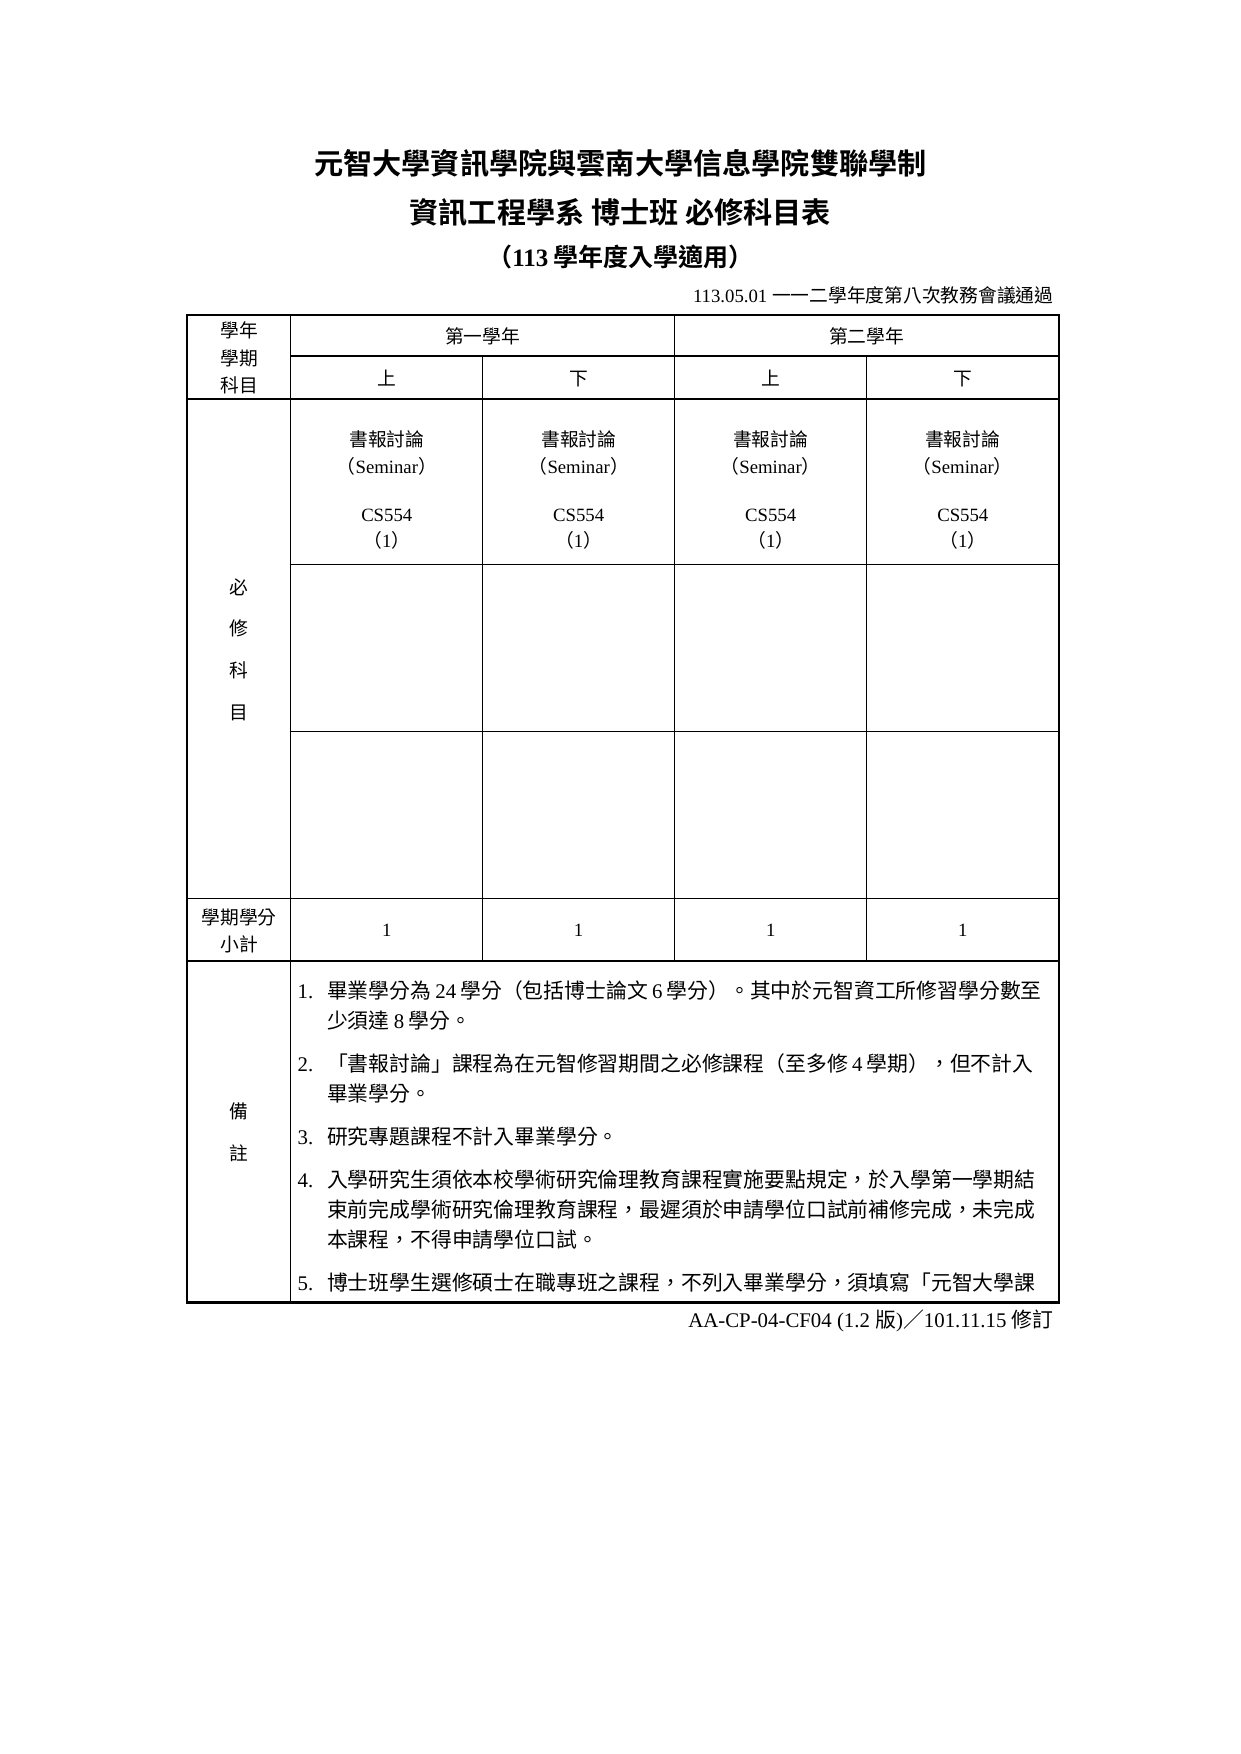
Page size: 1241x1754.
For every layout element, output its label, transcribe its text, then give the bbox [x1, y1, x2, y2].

text 113.05.01 一一二學年度第八次教務會議通過 [187, 280, 1053, 308]
table_header 第一學年 [291, 316, 674, 355]
table_header 第二學年 [675, 316, 1058, 355]
table_cell 1 [867, 899, 1058, 960]
table_cell 學期學分 小計 [188, 899, 290, 960]
table_cell 必 修 科 目 [188, 400, 290, 897]
table_cell 畢業學分為24學分（包括博士論文6學分）。其中於元智資工所修習學分數至少須達8學分。 「書報討論」課程為在元智修習期間之必修課程（至多修4學期），但不計入畢業學分。 研究專題課程不計入畢業學分。 入學研究生須依本校學術研究倫理教育課程實施要點規定，於入學第一學期結束前完成學術研究倫理教育課程，最遲須於申請學位口試前補修完成，未完成本課程，不得申請學位口試。 博士班學生選修碩士在職專班之課程，不列入畢業學分，須填寫「元智大學課程跨學制申請表」。 [291, 962, 1058, 1301]
text AA-CP-04-CF04 (1.2 版)／101.11.15 修訂 [187, 1304, 1053, 1334]
table_cell 備 註 [188, 962, 290, 1301]
table_cell 下 [867, 357, 1058, 397]
table_cell [483, 732, 674, 897]
table_cell [291, 732, 482, 897]
table_cell 書報討論 （Seminar） CS554 （1） [483, 400, 674, 564]
text （113學年度入學適用） [187, 238, 1053, 274]
table_cell 書報討論 （Seminar） CS554 （1） [675, 400, 866, 564]
table_cell [675, 565, 866, 731]
table_cell 上 [291, 357, 482, 397]
table_cell [867, 732, 1058, 897]
table_cell 1 [483, 899, 674, 960]
table_cell 1 [291, 899, 482, 960]
table_cell [483, 565, 674, 731]
table_cell [867, 565, 1058, 731]
table_cell [675, 732, 866, 897]
text 資訊工程學系 博士班 必修科目表 [187, 189, 1053, 232]
table_cell 書報討論 （Seminar） CS554 （1） [867, 400, 1058, 564]
table_cell 下 [483, 357, 674, 397]
table_cell [291, 565, 482, 731]
table_cell 書報討論 （Seminar） CS554 （1） [291, 400, 482, 564]
text 元智大學資訊學院與雲南大學信息學院雙聯學制 [187, 141, 1053, 183]
table_header 學年 學期 科目 [188, 316, 290, 397]
table_cell 1 [675, 899, 866, 960]
table_cell 上 [675, 357, 866, 397]
